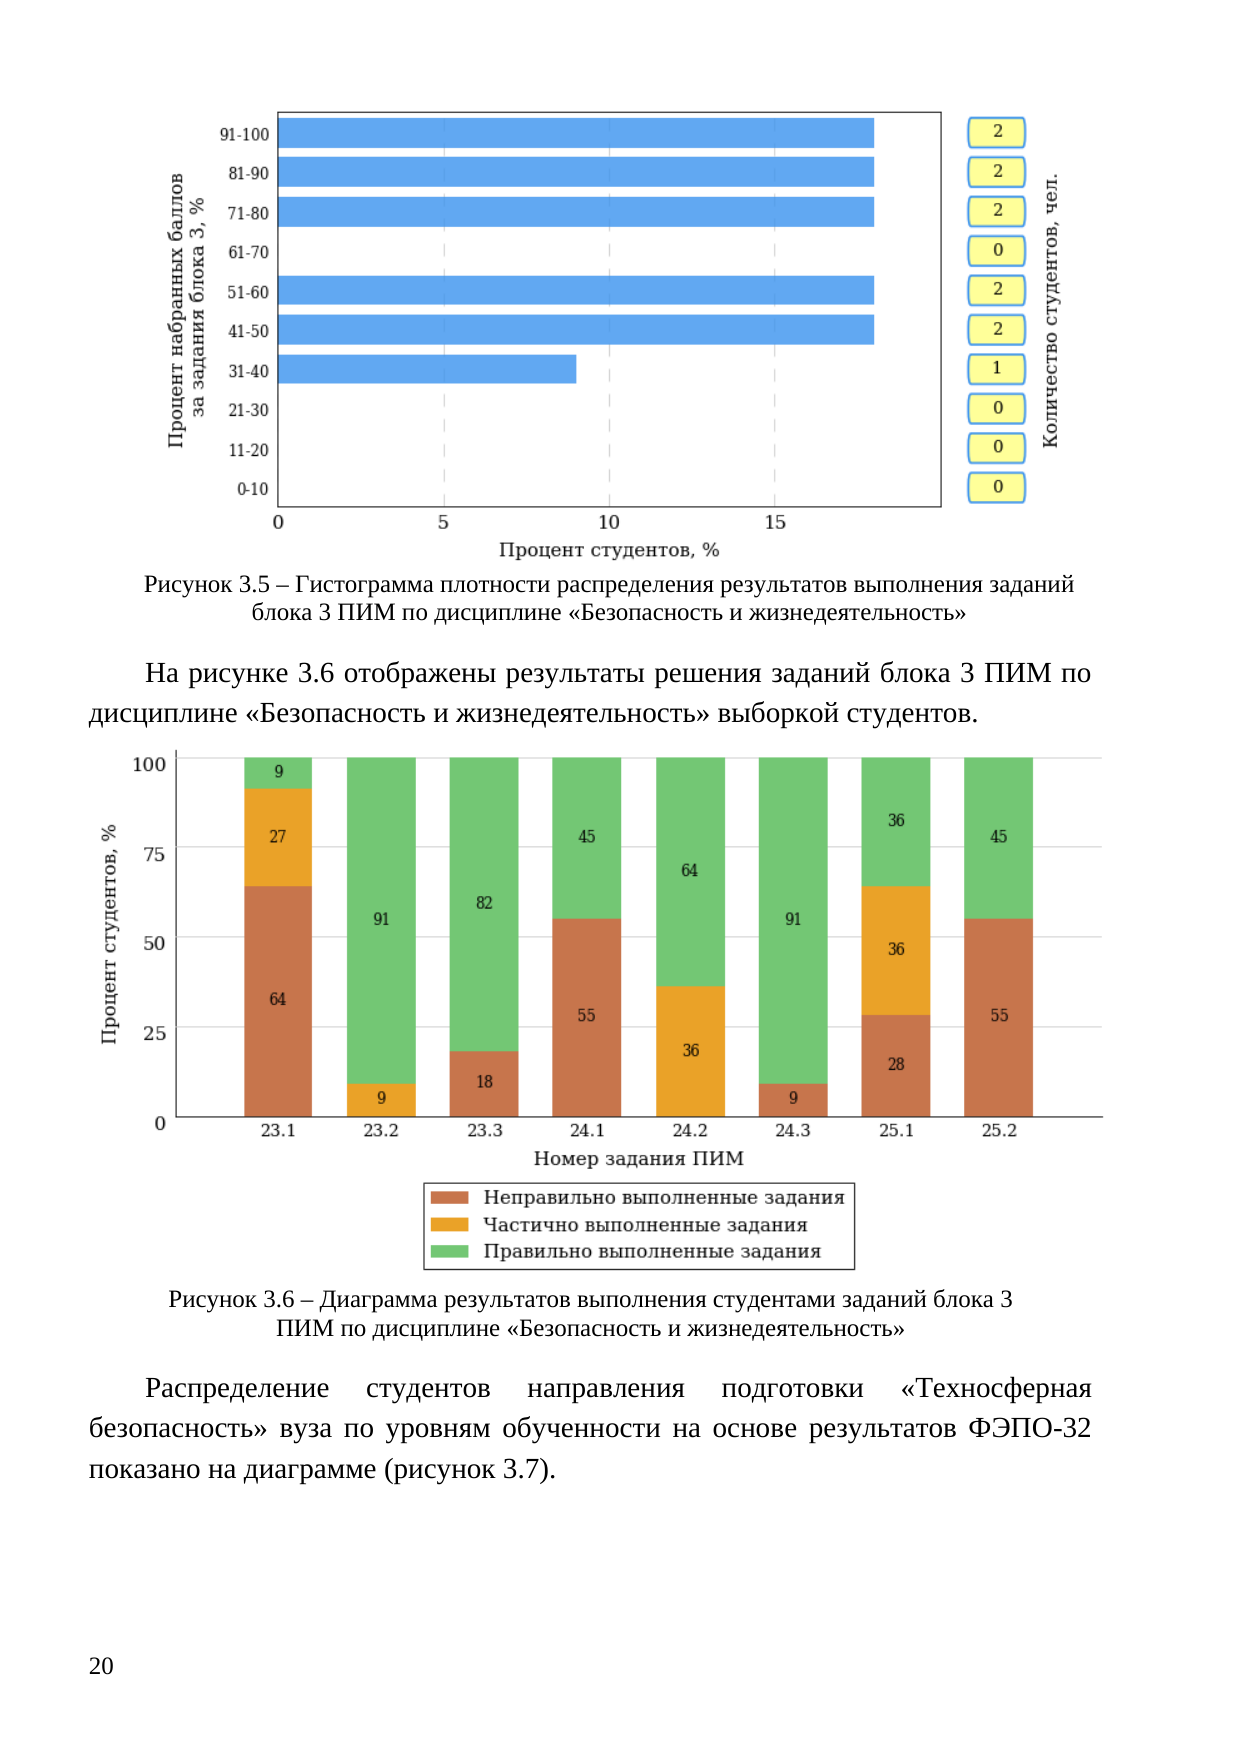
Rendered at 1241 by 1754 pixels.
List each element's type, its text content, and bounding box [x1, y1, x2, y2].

text На рисунке 3.6 отображены результаты решения заданий блока 3 ПИМ по дисциплине «Безопасность и жизнедеятельность» выборкой студентов. [89, 655, 1092, 729]
picture [136, 88, 1082, 569]
picture [88, 735, 1117, 1284]
text Рисунок 3.6 – Диаграмма результатов выполнения студентами заданий блока 3 ПИМ по дисциплине «Безопасность и жизнедеятельность» [89, 1284, 1092, 1342]
text Распределение студентов направления подготовки «Техносферная безопасность» вуза по уровням обученности на основе результатов ФЭПО-32 показано на диаграмме (рисунок 3.7). [89, 1370, 1092, 1484]
